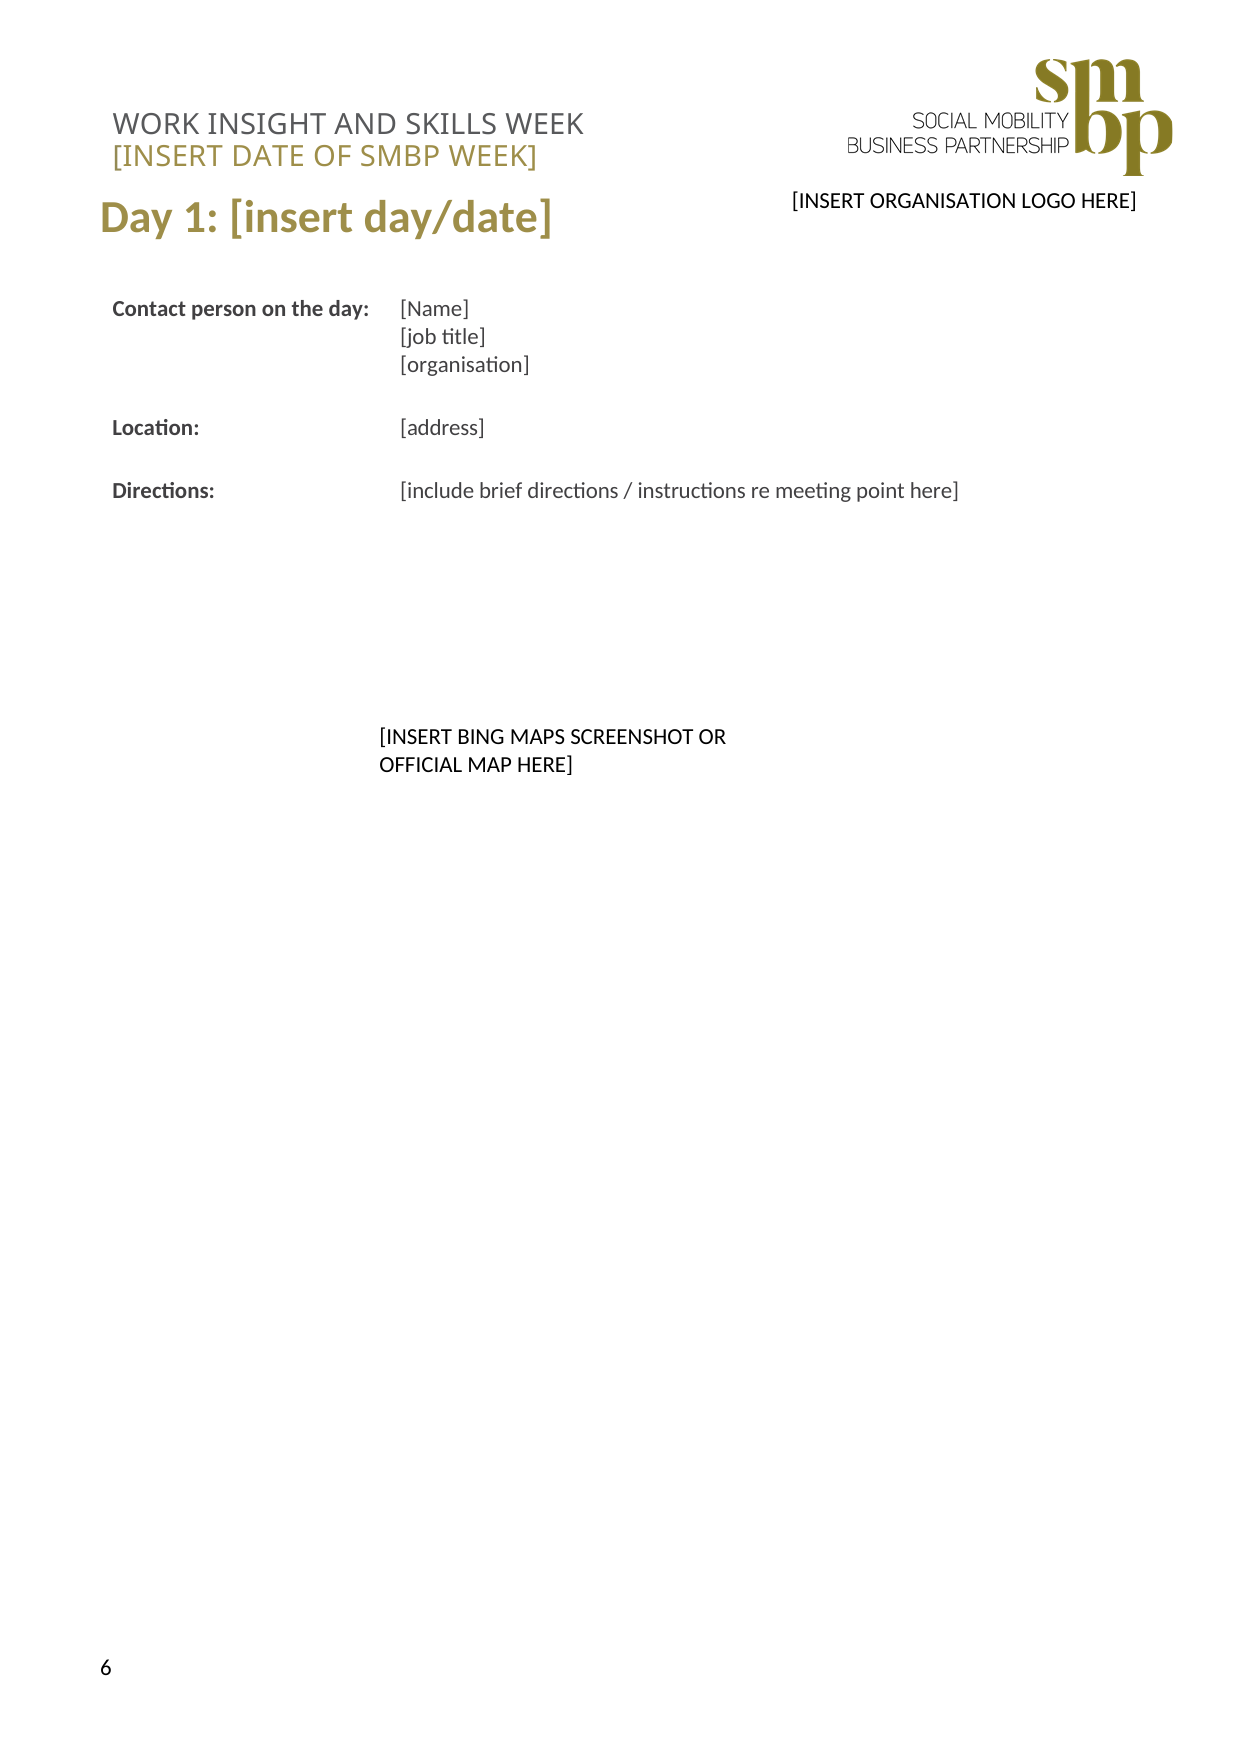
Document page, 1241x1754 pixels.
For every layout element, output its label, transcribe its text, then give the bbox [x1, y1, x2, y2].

picture [848, 59, 1173, 176]
text Location: [address] [112, 413, 1117, 441]
text Directions: [include brief directions / instructions re meeting point here] [112, 476, 1117, 504]
text Day 1: [insert day/date] [100, 188, 579, 244]
text Contact person on the day: [Name] [112, 293, 579, 322]
text [job title] [organisation] [112, 322, 579, 378]
